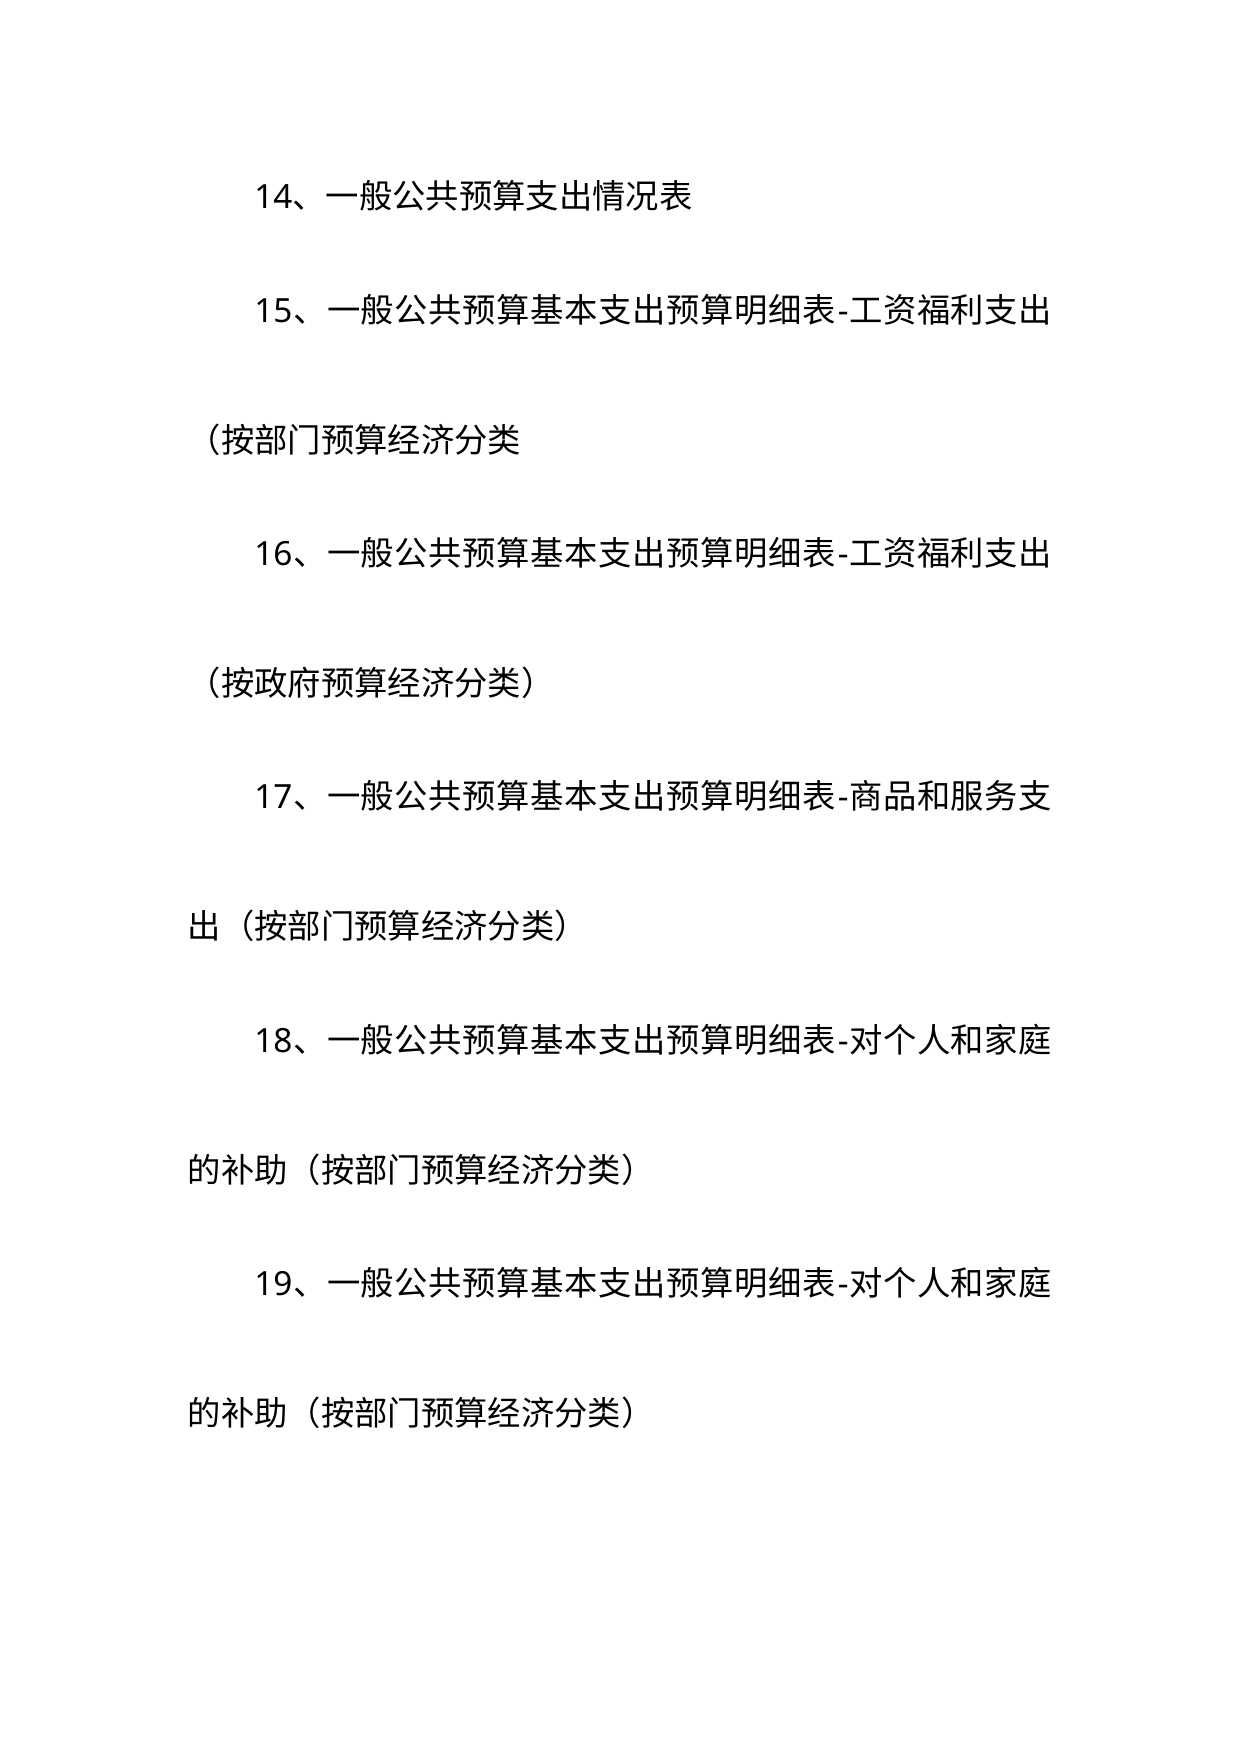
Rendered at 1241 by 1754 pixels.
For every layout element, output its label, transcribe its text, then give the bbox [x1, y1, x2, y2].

text 19、一般公共预算基本支出预算明细表-对个人和家庭的补助（按部门预算经济分类） [187, 1248, 1053, 1443]
text 18、一般公共预算基本支出预算明细表-对个人和家庭的补助（按部门预算经济分类） [187, 1005, 1053, 1200]
text 17、一般公共预算基本支出预算明细表-商品和服务支出（按部门预算经济分类） [187, 762, 1053, 957]
text 14、一般公共预算支出情况表 [187, 162, 1053, 227]
text 15、一般公共预算基本支出预算明细表-工资福利支出（按部门预算经济分类 [187, 275, 1053, 470]
text 16、一般公共预算基本支出预算明细表-工资福利支出（按政府预算经济分类） [187, 519, 1053, 714]
